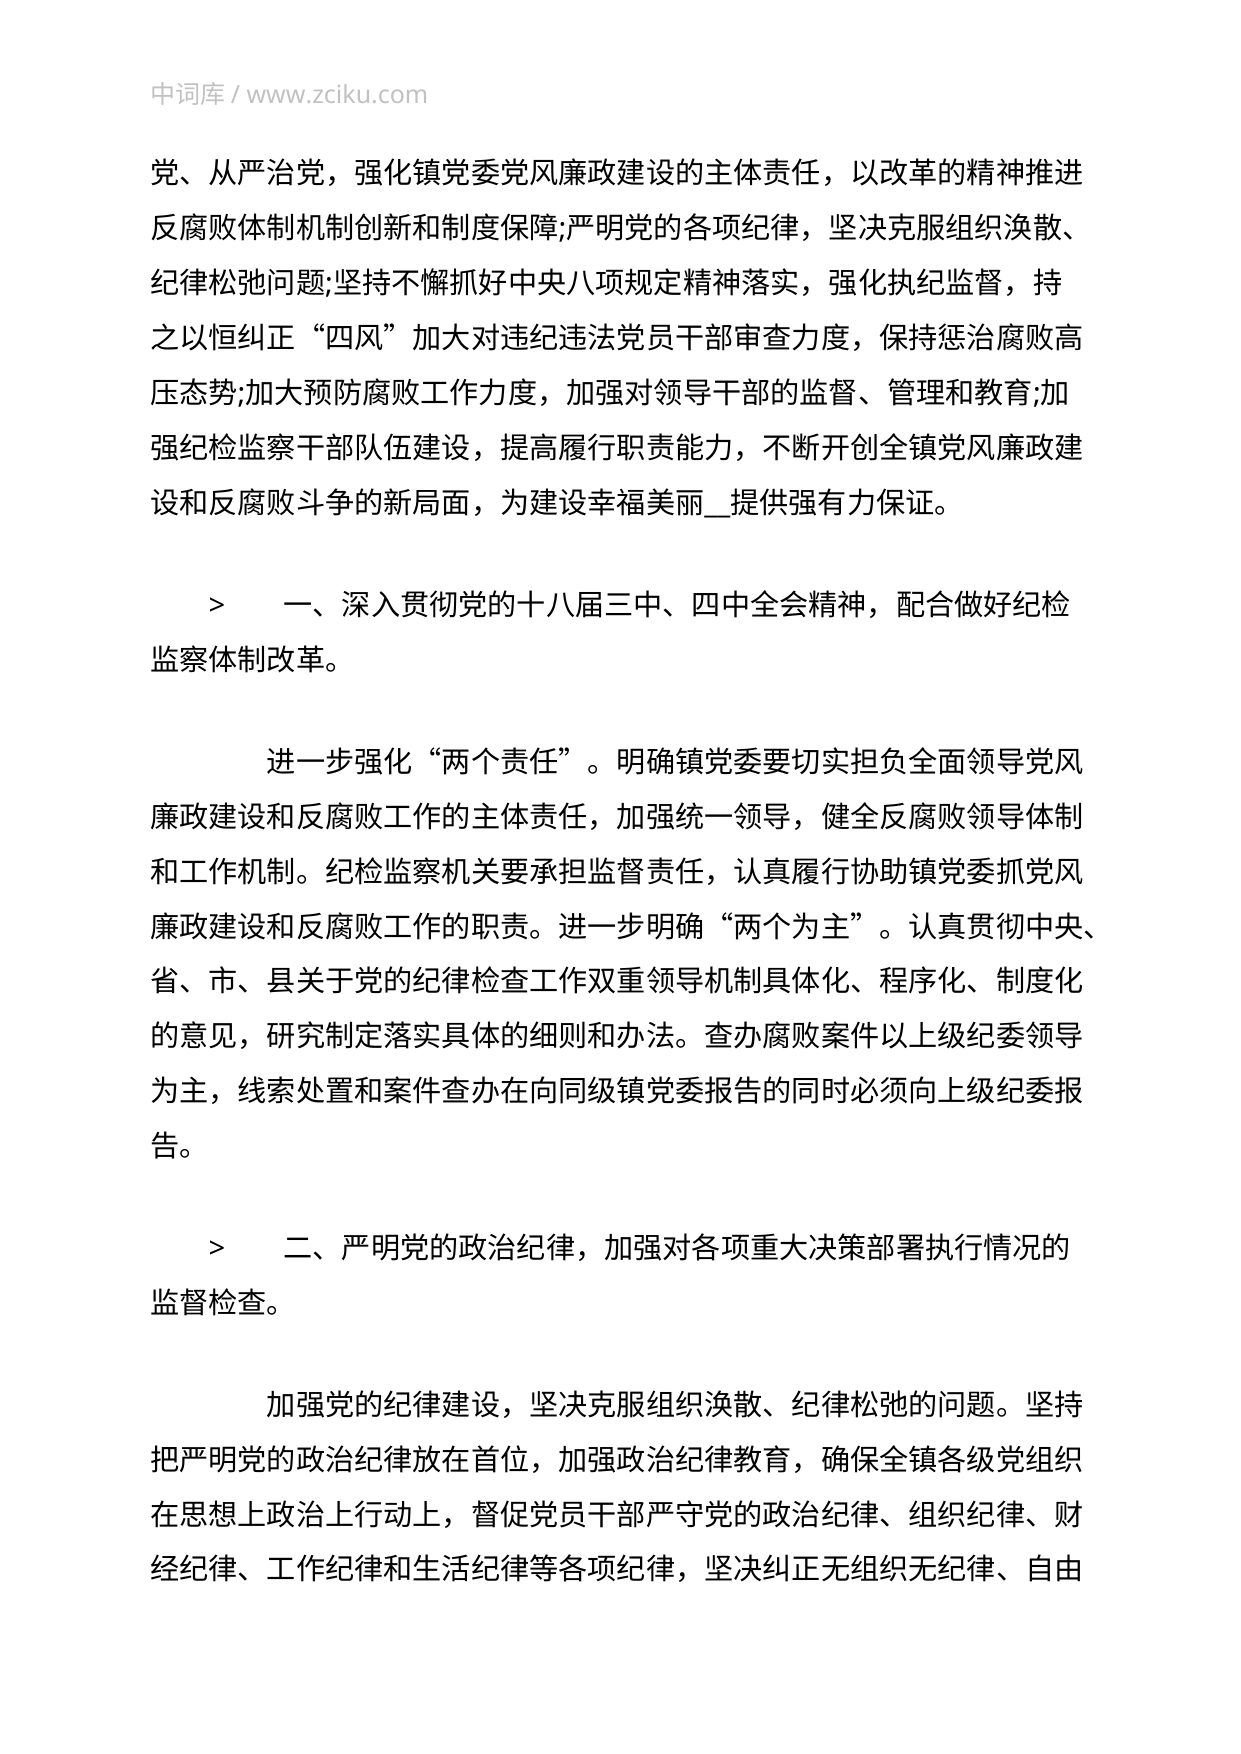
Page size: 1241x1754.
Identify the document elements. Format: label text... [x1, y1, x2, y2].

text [150, 150, 1090, 522]
text > 一、深入贯彻党的十八届三中、四中全会精神，配合做好纪检监察体制改革。 [150, 582, 1090, 679]
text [150, 1381, 1090, 1588]
text 进一步强化“两个责任”。明确镇党委要切实担负全面领导党风廉政建设和反腐败工作的主体责任，加强统一领导，健全反腐败领导体制和工作机制。纪检监察机关要承担监督责任，认真履行协助镇党委抓党风廉政建设和反腐败工作的职责。进一步明确“两个为主”。认真贯彻中央、省、市、县关于党的纪律检查工作双重领导机制具体化、程序化、制度化的意见，研究制定落实具体的细则和办法。查办腐败案件以上级纪委领导为主，线索处置和案件查办在向同级镇党委报告的同时必须向上级纪委报告。 [150, 738, 1090, 1165]
text > 二、严明党的政治纪律，加强对各项重大决策部署执行情况的监督检查。 [150, 1224, 1090, 1322]
